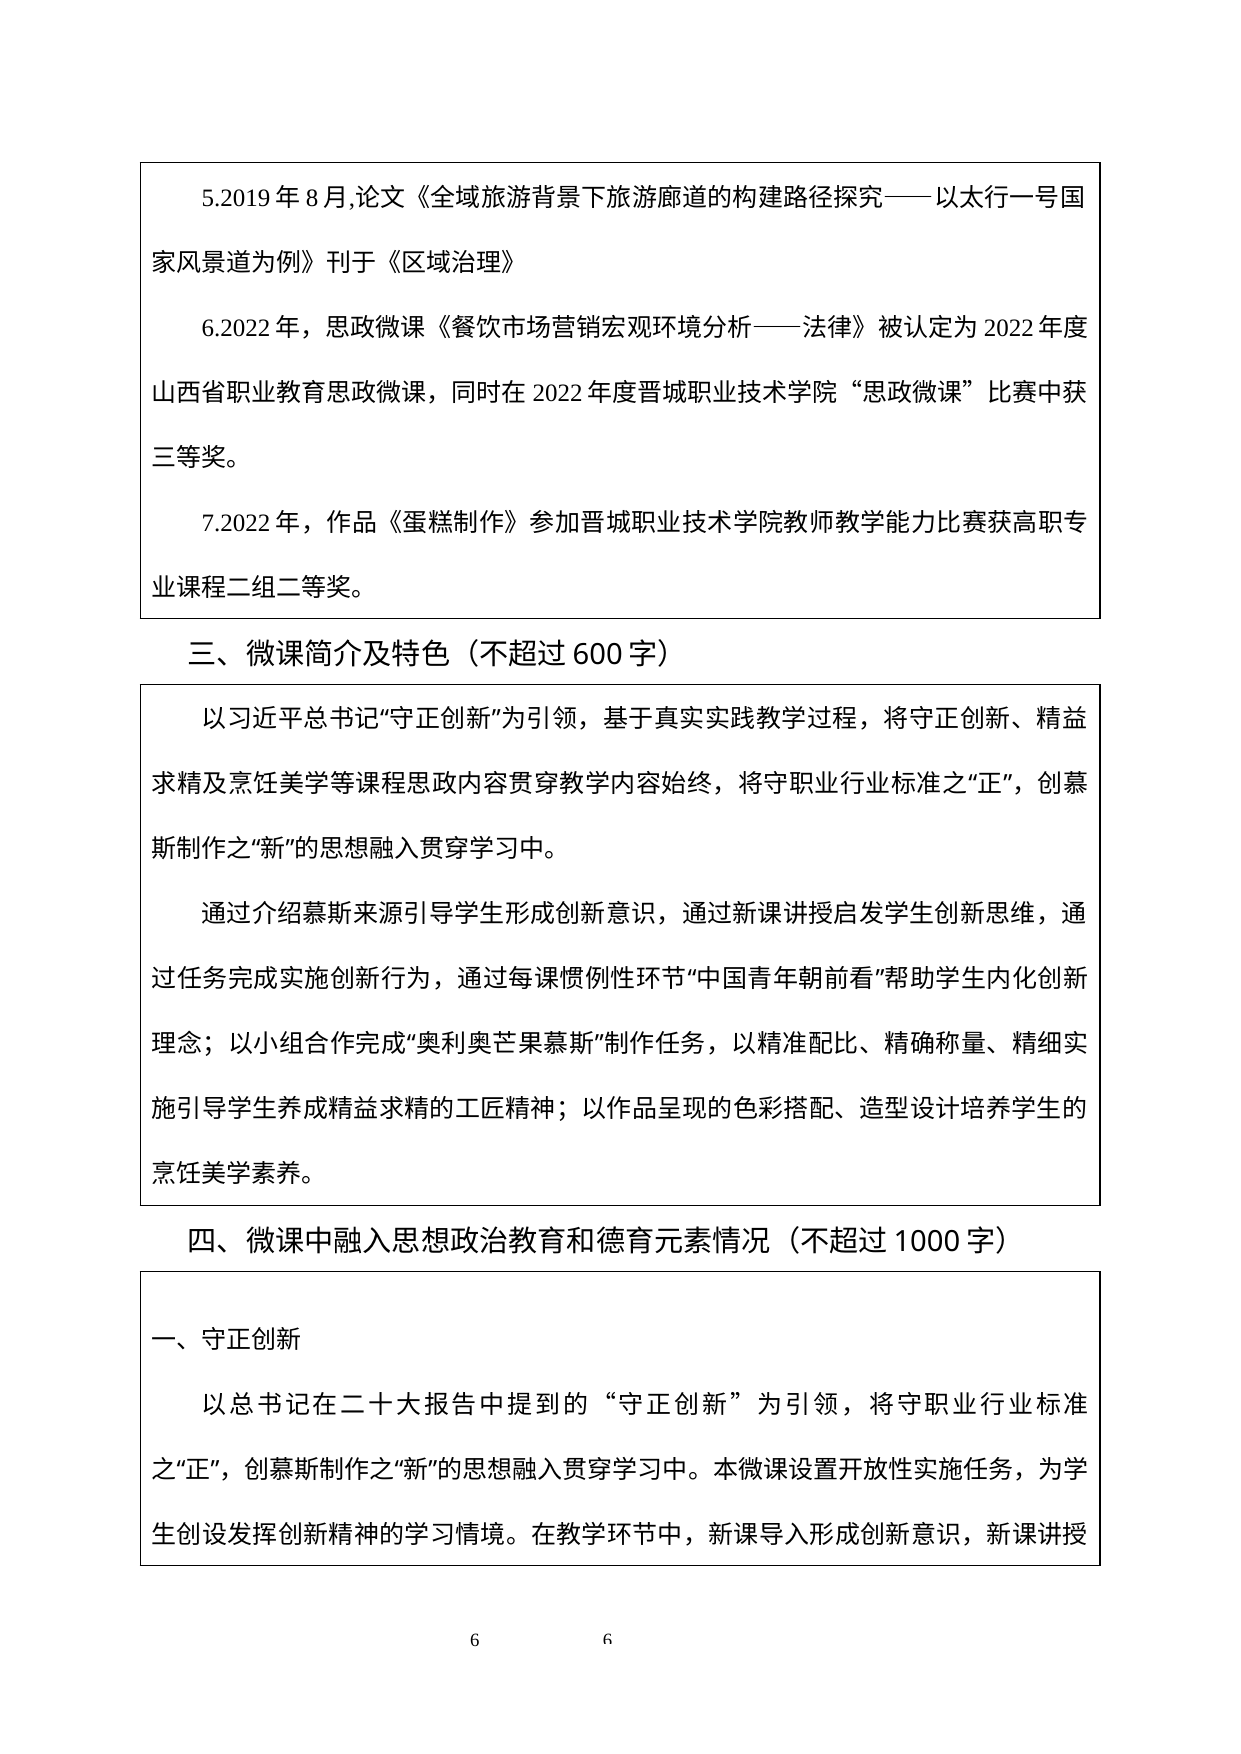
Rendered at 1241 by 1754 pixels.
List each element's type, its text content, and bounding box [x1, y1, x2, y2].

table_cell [141, 163, 1099, 618]
text 四、微课中融入思想政治教育和德育元素情况（不超过1000字） [187, 1206, 1053, 1271]
table_header 以习近平总书记“守正创新”为引领，基于真实实践教学过程，将守正创新、精益求精及烹饪美学等课程思政内容贯穿教学内容始终，将守职业行业标准之“正”，创慕斯制作之“新”的思想融入贯穿学习中。 通过介绍慕斯来源引导学生形成创新意识，通过新课讲授启发学生创新思维，通过任务完成实施创新行为，通过每课惯例性环节“中国青年朝前看”帮助学生内化创新理念；以小组合作完成“奥利奥芒果慕斯”制作任务，以精准配比、精确称量、精细实施引导学生养成精益求精的工匠精神；以作品呈现的色彩搭配、造型设计培养学生的烹饪美学素养。 [141, 685, 1099, 1205]
text 三、微课简介及特色（不超过600字） [187, 619, 1053, 684]
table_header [141, 1272, 1099, 1565]
